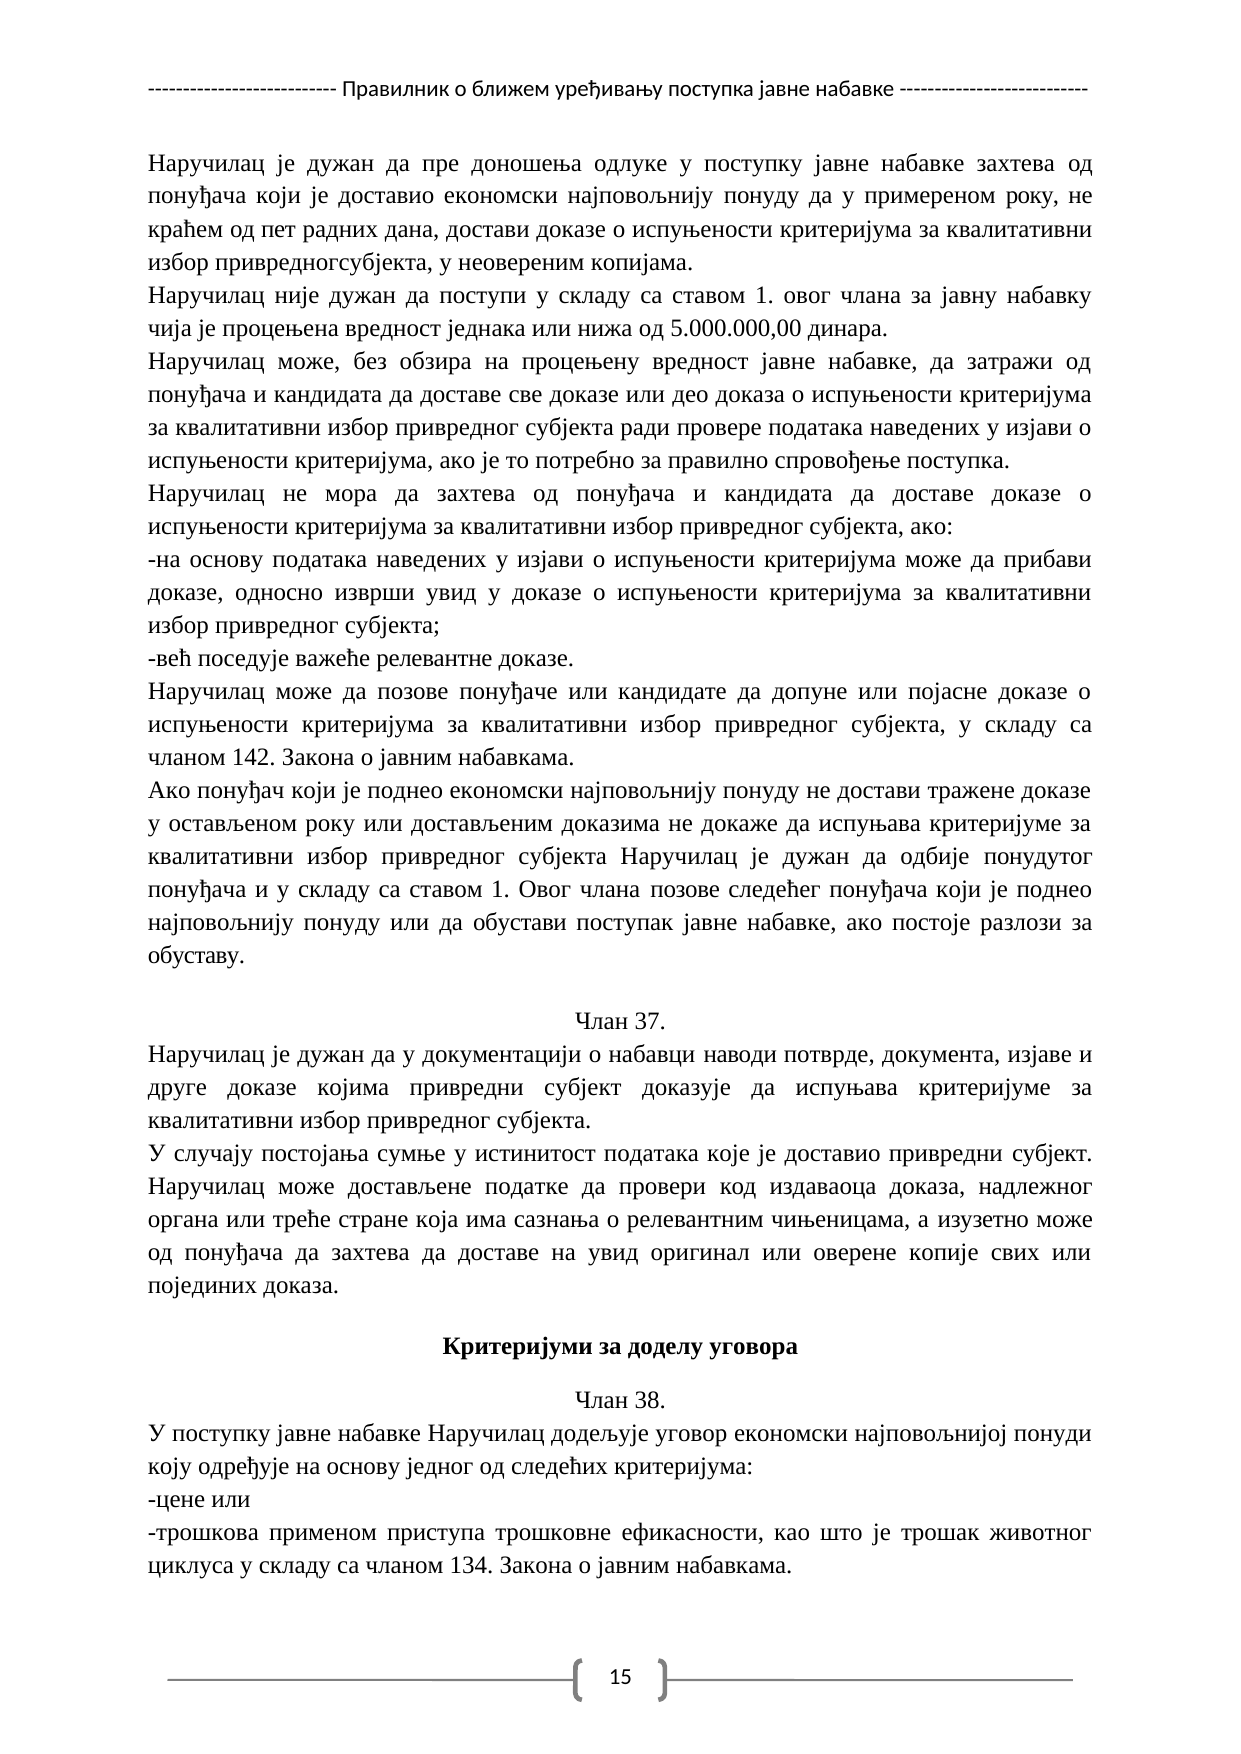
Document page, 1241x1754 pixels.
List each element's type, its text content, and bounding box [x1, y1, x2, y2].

text -на основу података наведених у изјави о испуњености критеријума може да прибави доказе, односно изврши увид у доказе о испуњености критеријума за квалитативни избор привредног субјекта; [148, 544, 1093, 639]
text У поступку јавне набавке Наручилац додељује уговор економски најповољнијој понуди коју одређује на основу једног од следећих критеријума: [148, 1418, 1093, 1480]
text Члан 38. [148, 1385, 1093, 1414]
text Наручилац може, без обзира на процењену вредност јавне набавке, да затражи од понуђача и кандидата да доставе све доказе или део доказа о испуњености критеријума за квалитативни избор привредног субјекта ради провере података наведених у изјави о испуњености критеријума, ако је то потребно за правилно спровођење поступка. [148, 346, 1093, 473]
text -већ поседује важеће релевантне доказе. [148, 643, 1093, 672]
text Наручилац је дужан да у документацији о набавци наводи потврде, документа, изјаве и друге доказе којима привредни субјект доказује да испуњава критеријуме за квалитативни избор привредног субјекта. [148, 1039, 1093, 1134]
text Наручилац не мора да захтева од понуђача и кандидата да доставе доказе о испуњености критеријума за квалитативни избор привредног субјекта, ако: [148, 478, 1093, 539]
text Члан 37. [148, 1006, 1093, 1035]
text -трошкова применом приступа трошковне ефикасности, као што је трошак животног циклуса у складу са чланом 134. Закона о јaвним набавкама. [148, 1517, 1093, 1579]
text Ако понуђач који је поднео економски најповољнију понуду не достави тражене доказе у остављеном року или достављеним доказима не докаже да испуњава критеријуме за квалитативни избор привредног субјекта Наручилац је дужан да одбије понудутог понуђача и у складу са ставом 1. Овог члана позове следећег понуђача који је поднео најповољнију понуду или да обустави поступак јавне набавке, ако постоје разлози за обуставу. [148, 775, 1093, 969]
text Наручилац није дужан да поступи у складу са ставом 1. oвог члана за јавну набавку чија је процењена вредност једнака или нижа од 5.000.000,00 динара. [148, 280, 1093, 341]
text У случају постојања сумње у истинитост података које је доставио привредни субјект. Наручилац може достављене податке да провери код издаваоца доказа, надлежног органа или треће стране која има сазнања о релевантним чињеницама, а изузетно може од понуђача да захтева да доставе на увид оригинал или оверене копије свих или појединих доказа. [148, 1138, 1093, 1299]
text Наручилац је дужан да пре доношења одлуке у поступку јавне набавке захтева од понуђача који је доставио економски најповољнију понуду да у примереном року, не краћем од пет радних дана, достави доказе о испуњености критеријума за квалитативни избор привредногсубјекта, у неовереним копијама. [148, 148, 1093, 275]
text Наручилац може да позове понуђаче или кандидате да допуне или појасне доказе о испуњености критеријума за квалитативни избор привредног субјекта, у складу са чланом 142. Закона о јавним набавкама. [148, 676, 1093, 771]
text Критеријуми за доделу уговора [148, 1331, 1093, 1360]
text -цене или [148, 1484, 1093, 1513]
